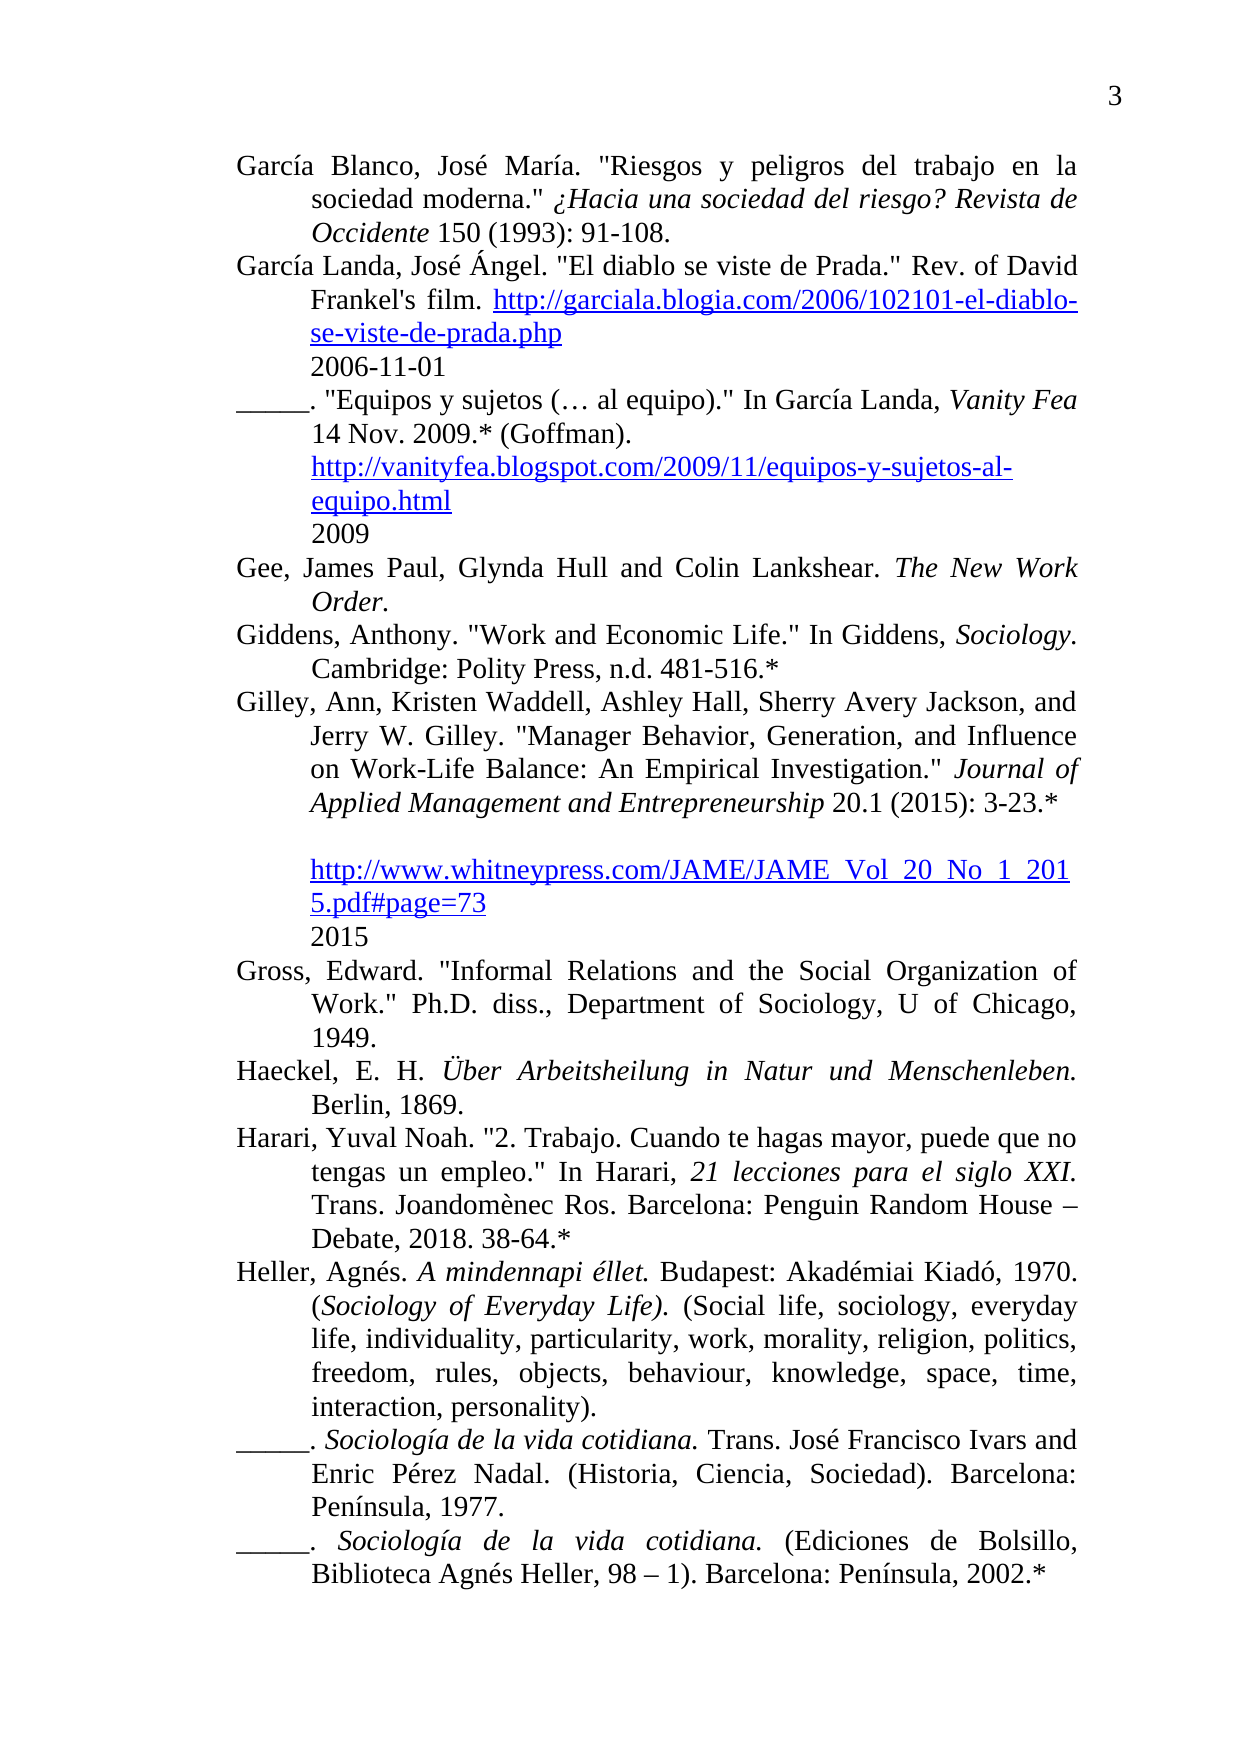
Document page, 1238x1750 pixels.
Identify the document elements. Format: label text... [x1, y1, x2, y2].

text García Blanco, José María. "Riesgos y peligros del trabajo en la sociedad moderna." ¿Hacia una sociedad del riesgo? Revista de Occidente 150 (1993): 91-108. [236, 148, 1078, 248]
text Giddens, Anthony. "Work and Economic Life." In Giddens, Sociology. Cambridge: Polity Press, n.d. 481-516.* [236, 617, 1078, 684]
text _____. Sociología de la vida cotidiana. Trans. José Francisco Ivars and Enric Pérez Nadal. (Historia, Ciencia, Sociedad). Barcelona: Península, 1977. [236, 1422, 1078, 1523]
text _____. Sociología de la vida cotidiana. (Ediciones de Bolsillo, Biblioteca Agnés Heller, 98 – 1). Barcelona: Península, 2002.* [236, 1523, 1078, 1590]
text 2006-11-01 [236, 349, 1078, 382]
text http://vanityfea.blogspot.com/2009/11/equipos-y-sujetos-al-equipo.html [236, 449, 1078, 517]
text Heller, Agnés. A mindennapi éllet. Budapest: Akadémiai Kiadó, 1970. (Sociology of Everyday Life). (Social life, sociology, everyday life, individuality, particularity, work, morality, religion, politics, freedom, rules, objects, behaviour, knowledge, space, time, interaction, personality). [236, 1254, 1078, 1422]
text 2015 [236, 919, 1078, 953]
text Gross, Edward. "Informal Relations and the Social Organization of Work." Ph.D. diss., Department of Sociology, U of Chicago, 1949. [236, 953, 1078, 1053]
text Gilley, Ann, Kristen Waddell, Ashley Hall, Sherry Avery Jackson, and Jerry W. Gilley. "Manager Behavior, Generation, and Influence on Work-Life Balance: An Empirical Investigation." Journal of Applied Management and Entrepreneurship 20.1 (2015): 3-23.* [236, 684, 1078, 818]
text Gee, James Paul, Glynda Hull and Colin Lankshear. The New Work Order. [236, 550, 1078, 617]
text http://www.whitneypress.com/JAME/JAME_Vol_20_No_1_2015.pdf#page=73 [236, 818, 1078, 919]
text Haeckel, E. H. Über Arbeitsheilung in Natur und Menschenleben. Berlin, 1869. [236, 1053, 1078, 1120]
text Harari, Yuval Noah. "2. Trabajo. Cuando te hagas mayor, puede que no tengas un empleo." In Harari, 21 lecciones para el siglo XXI. Trans. Joandomènec Ros. Barcelona: Penguin Random House – Debate, 2018. 38-64.* [236, 1120, 1078, 1254]
text García Landa, José Ángel. "El diablo se viste de Prada." Rev. of David Frankel's film. http://garciala.blogia.com/2006/102101-el-diablo-se-viste-de-prada.php [236, 248, 1078, 349]
text _____. "Equipos y sujetos (… al equipo)." In García Landa, Vanity Fea 14 Nov. 2009.* (Goffman). [236, 382, 1078, 449]
text 2009 [236, 517, 1078, 550]
